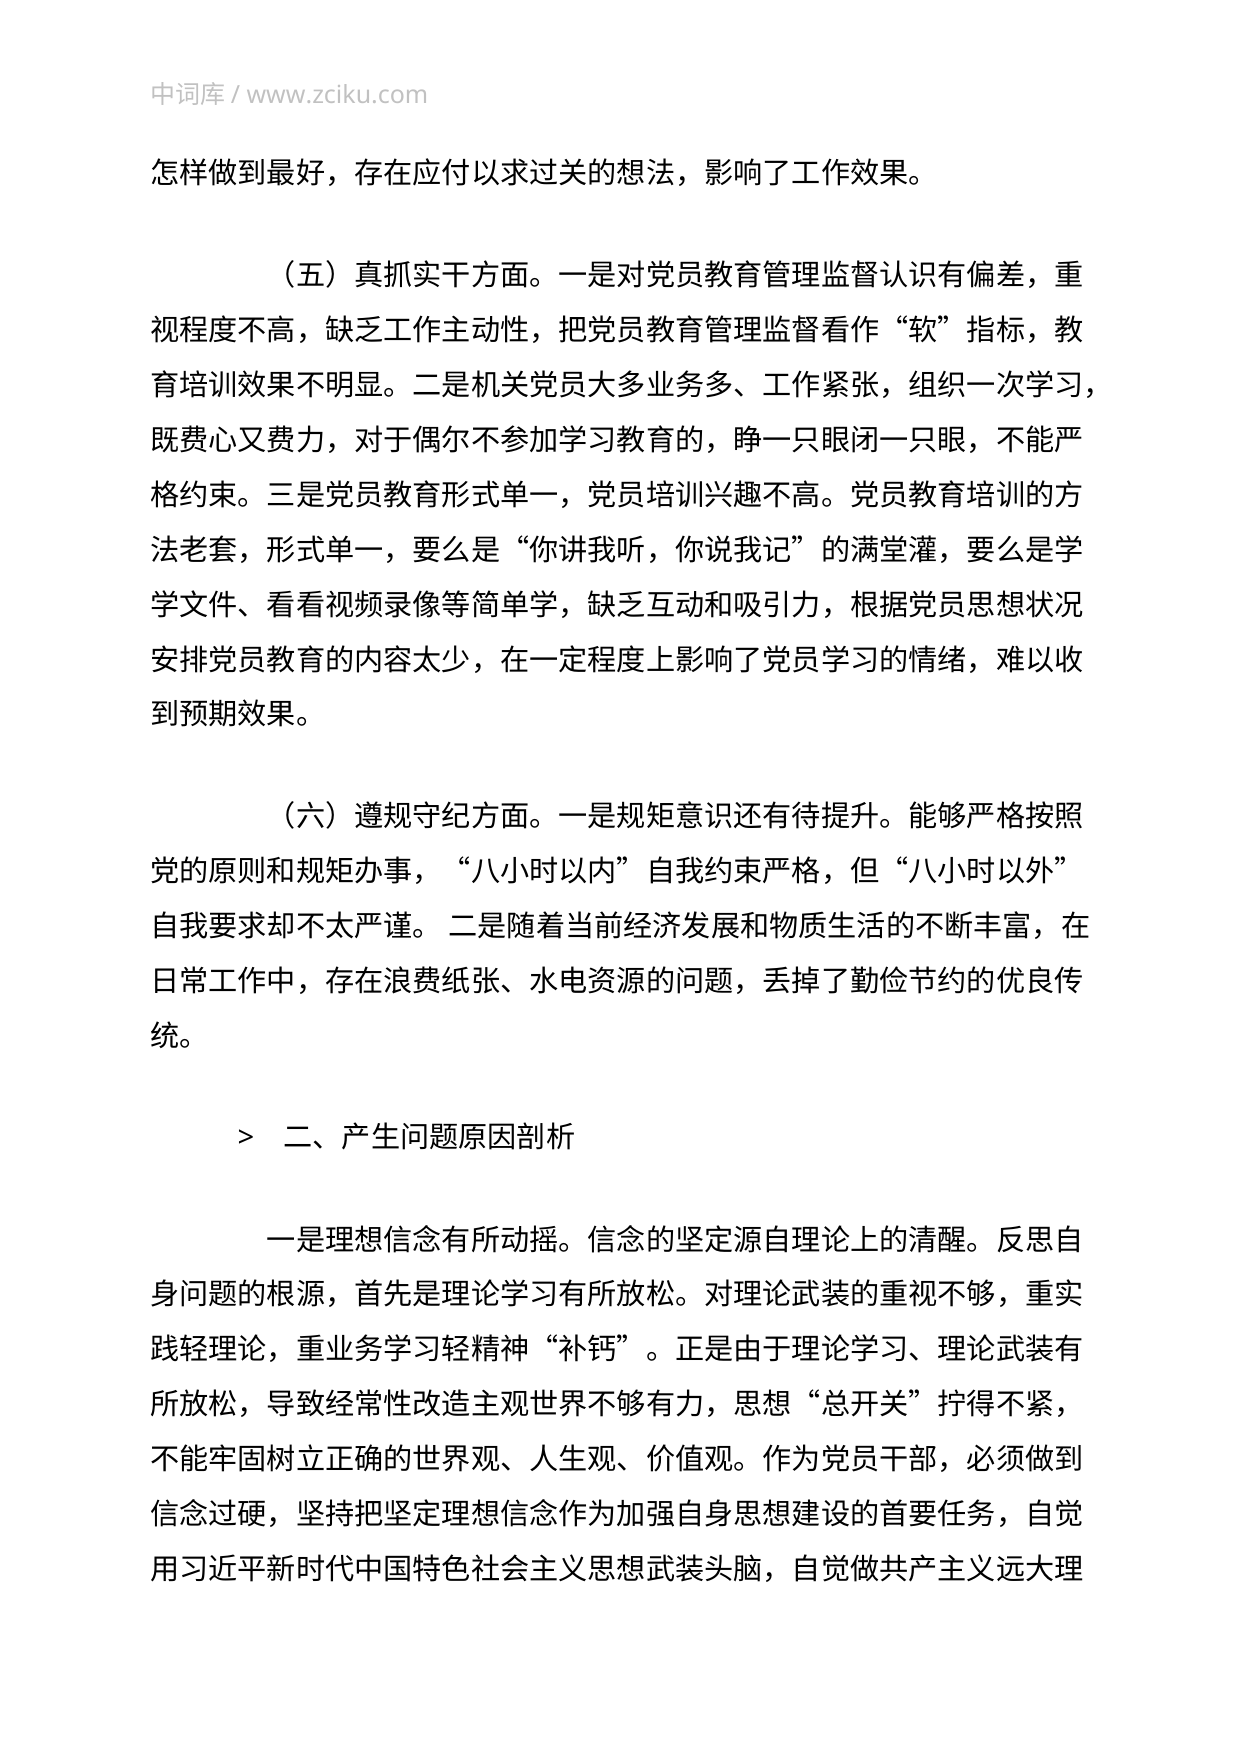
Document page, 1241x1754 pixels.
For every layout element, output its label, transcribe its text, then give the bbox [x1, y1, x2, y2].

text （五）真抓实干方面。一是对党员教育管理监督认识有偏差，重视程度不高，缺乏工作主动性，把党员教育管理监督看作“软”指标，教育培训效果不明显。二是机关党员大多业务多、工作紧张，组织一次学习，既费心又费力，对于偶尔不参加学习教育的，睁一只眼闭一只眼，不能严格约束。三是党员教育形式单一，党员培训兴趣不高。党员教育培训的方法老套，形式单一，要么是“你讲我听，你说我记”的满堂灌，要么是学学文件、看看视频录像等简单学，缺乏互动和吸引力，根据党员思想状况安排党员教育的内容太少，在一定程度上影响了党员学习的情绪，难以收到预期效果。 [150, 252, 1090, 733]
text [150, 1216, 1090, 1588]
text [150, 150, 1090, 192]
text （六）遵规守纪方面。一是规矩意识还有待提升。能够严格按照党的原则和规矩办事，“八小时以内”自我约束严格，但“八小时以外”自我要求却不太严谨。 二是随着当前经济发展和物质生活的不断丰富，在日常工作中，存在浪费纸张、水电资源的问题，丢掉了勤俭节约的优良传统。 [150, 793, 1090, 1054]
text > 二、产生问题原因剖析 [150, 1114, 1090, 1156]
